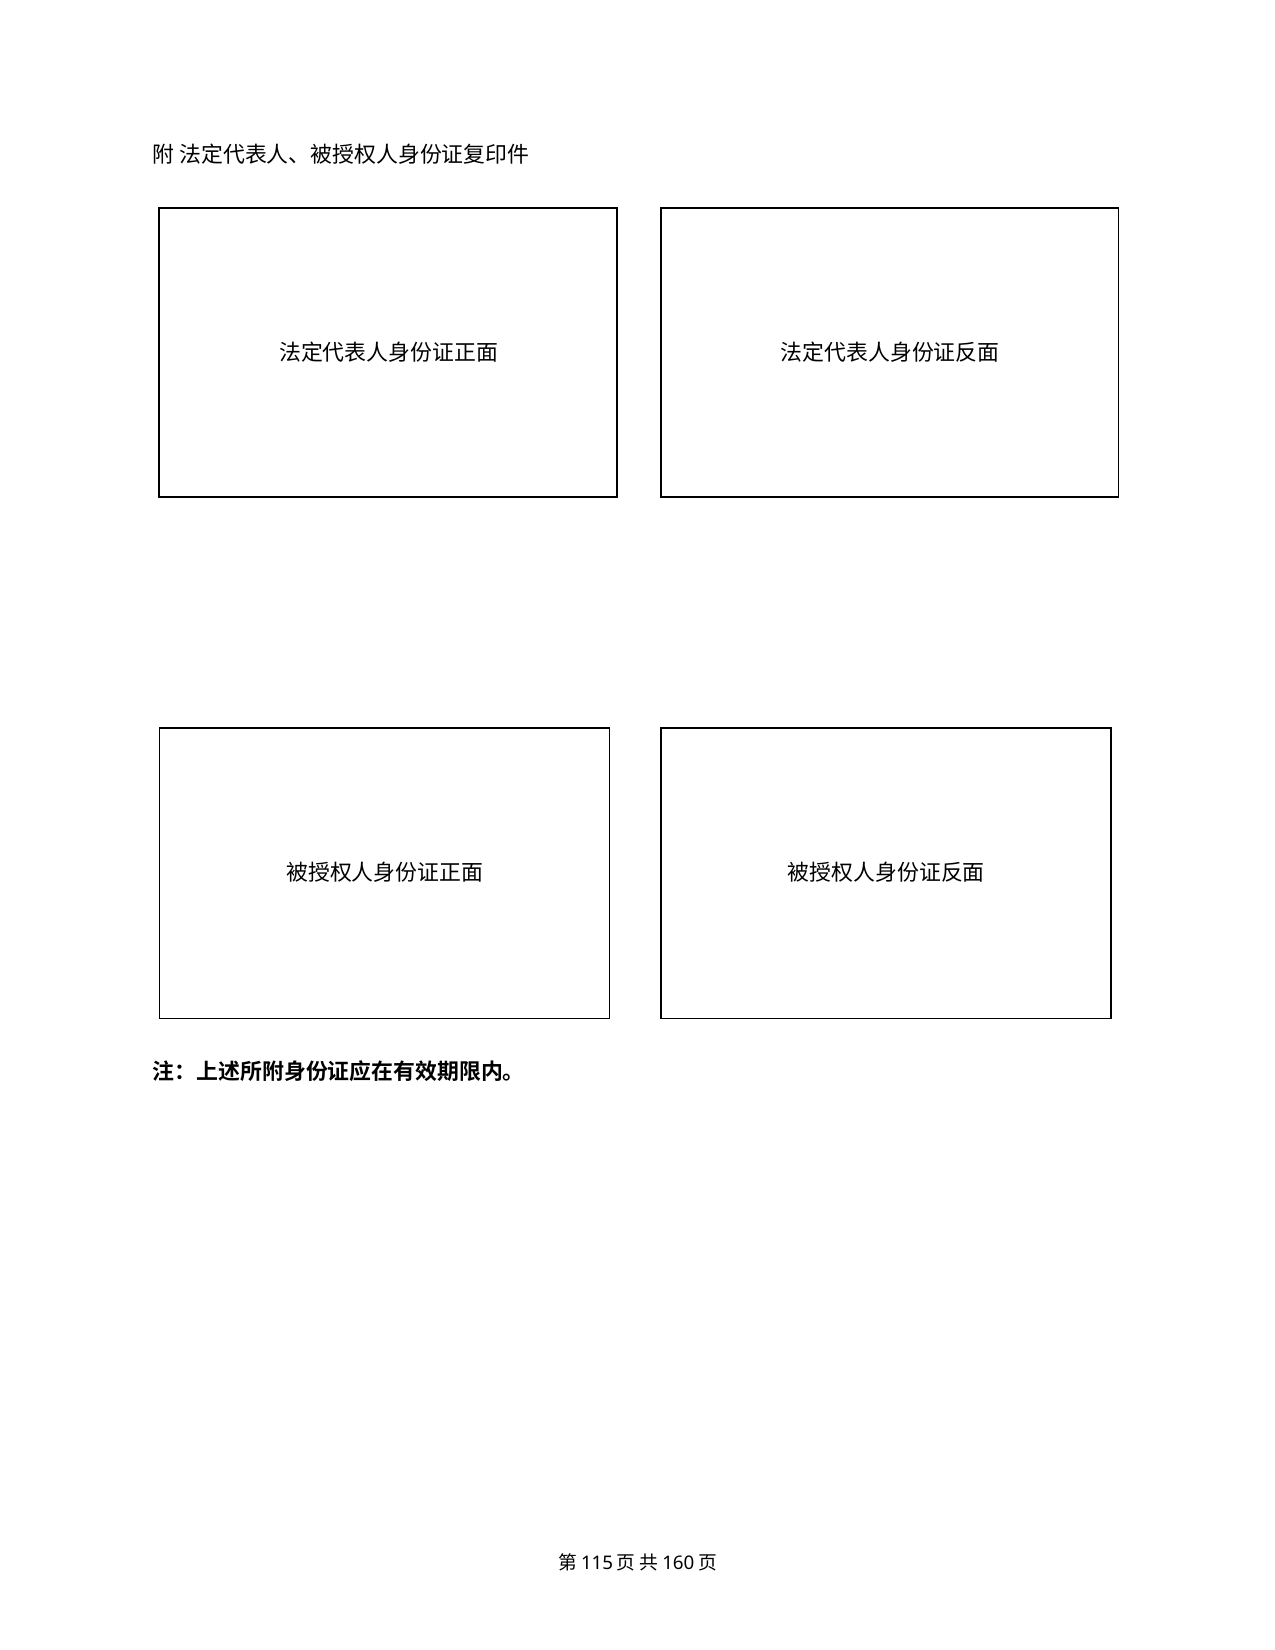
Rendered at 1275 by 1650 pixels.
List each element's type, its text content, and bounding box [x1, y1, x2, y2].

text 附 法定代表人、被授权人身份证复印件 [109, 137, 1085, 168]
text 注：上述所附身份证应在有效期限内。 [109, 1054, 1085, 1086]
